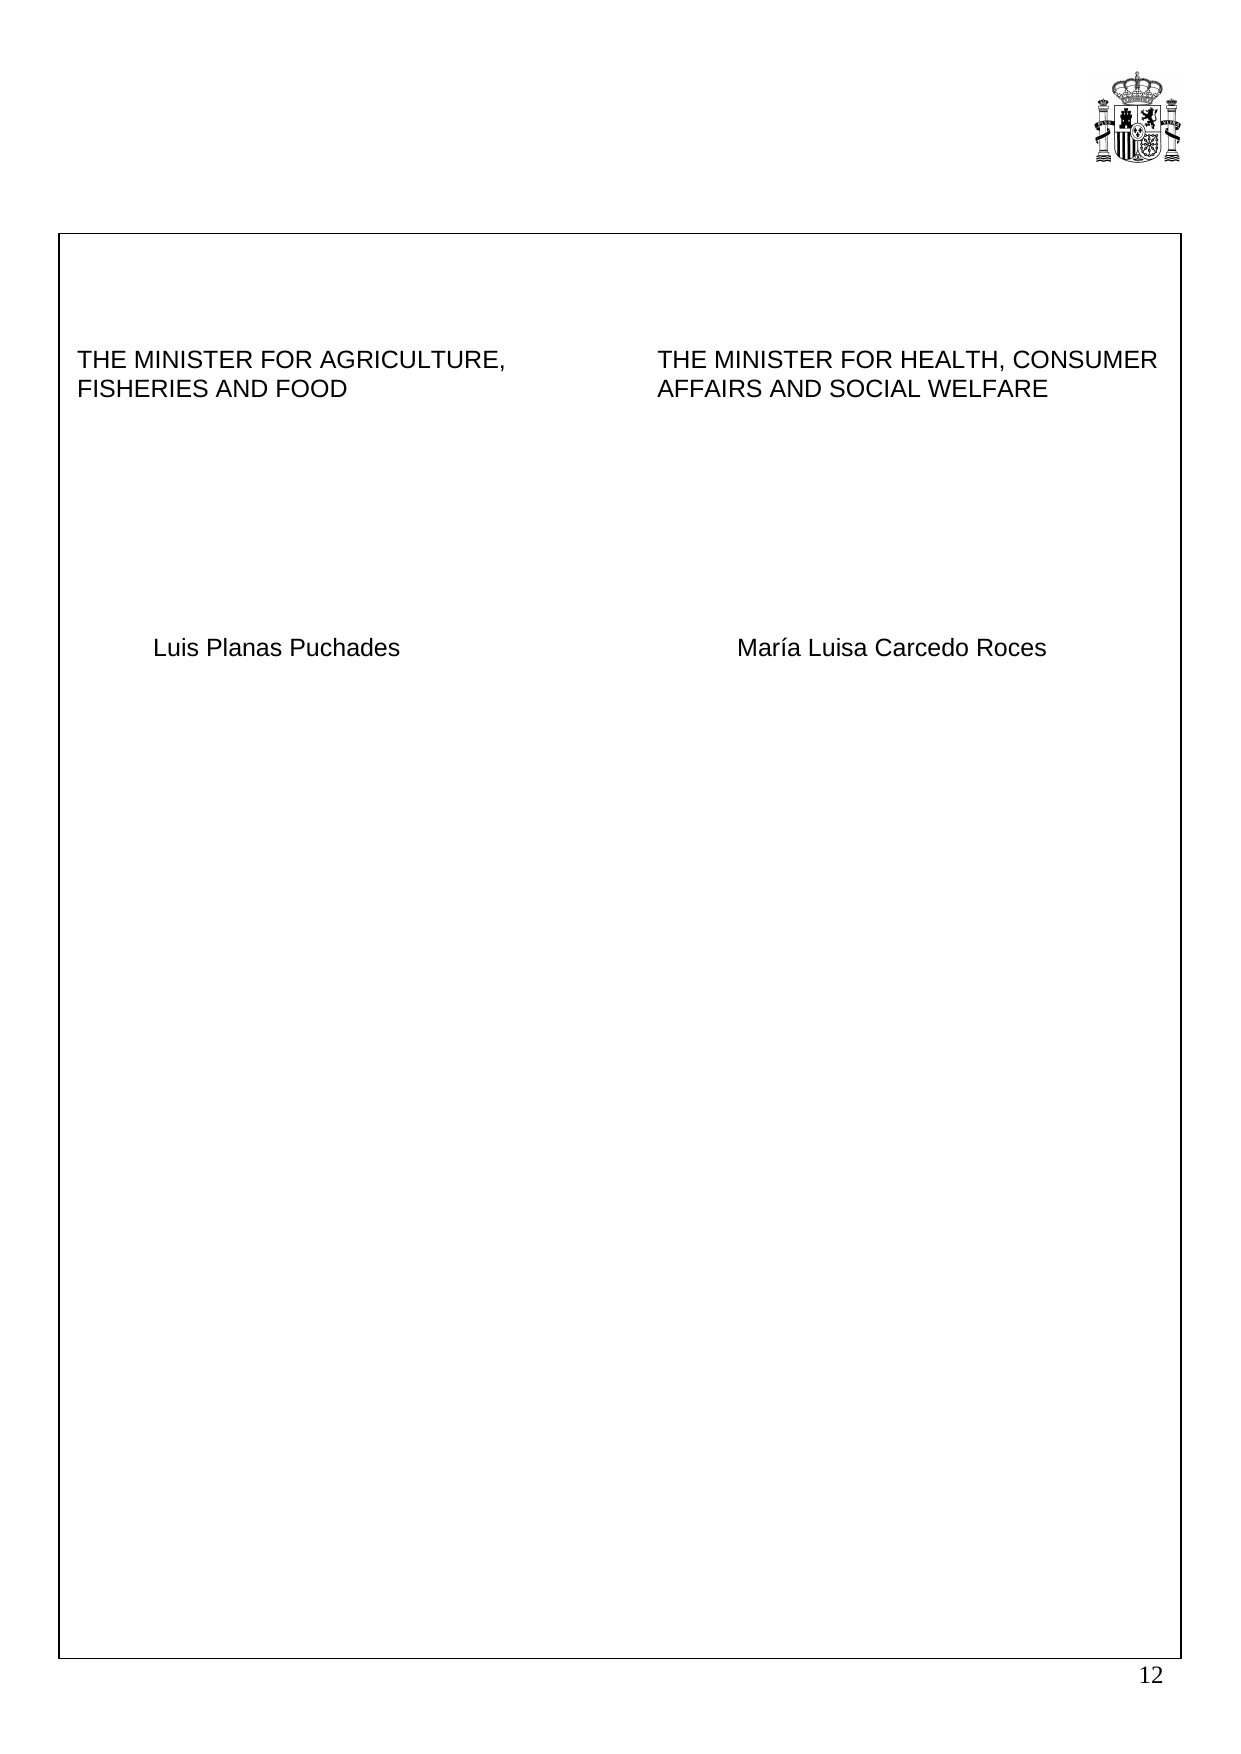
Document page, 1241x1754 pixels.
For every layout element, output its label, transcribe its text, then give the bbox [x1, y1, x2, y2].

text Luis Planas Puchades María Luisa Carcedo Roces [77, 633, 1163, 662]
text THE MINISTER FOR HEALTH, CONSUMER AFFAIRS AND SOCIAL WELFARE [657, 345, 1163, 403]
picture [1093, 71, 1182, 164]
text THE MINISTER FOR AGRICULTURE, FISHERIES AND FOOD [77, 345, 583, 403]
